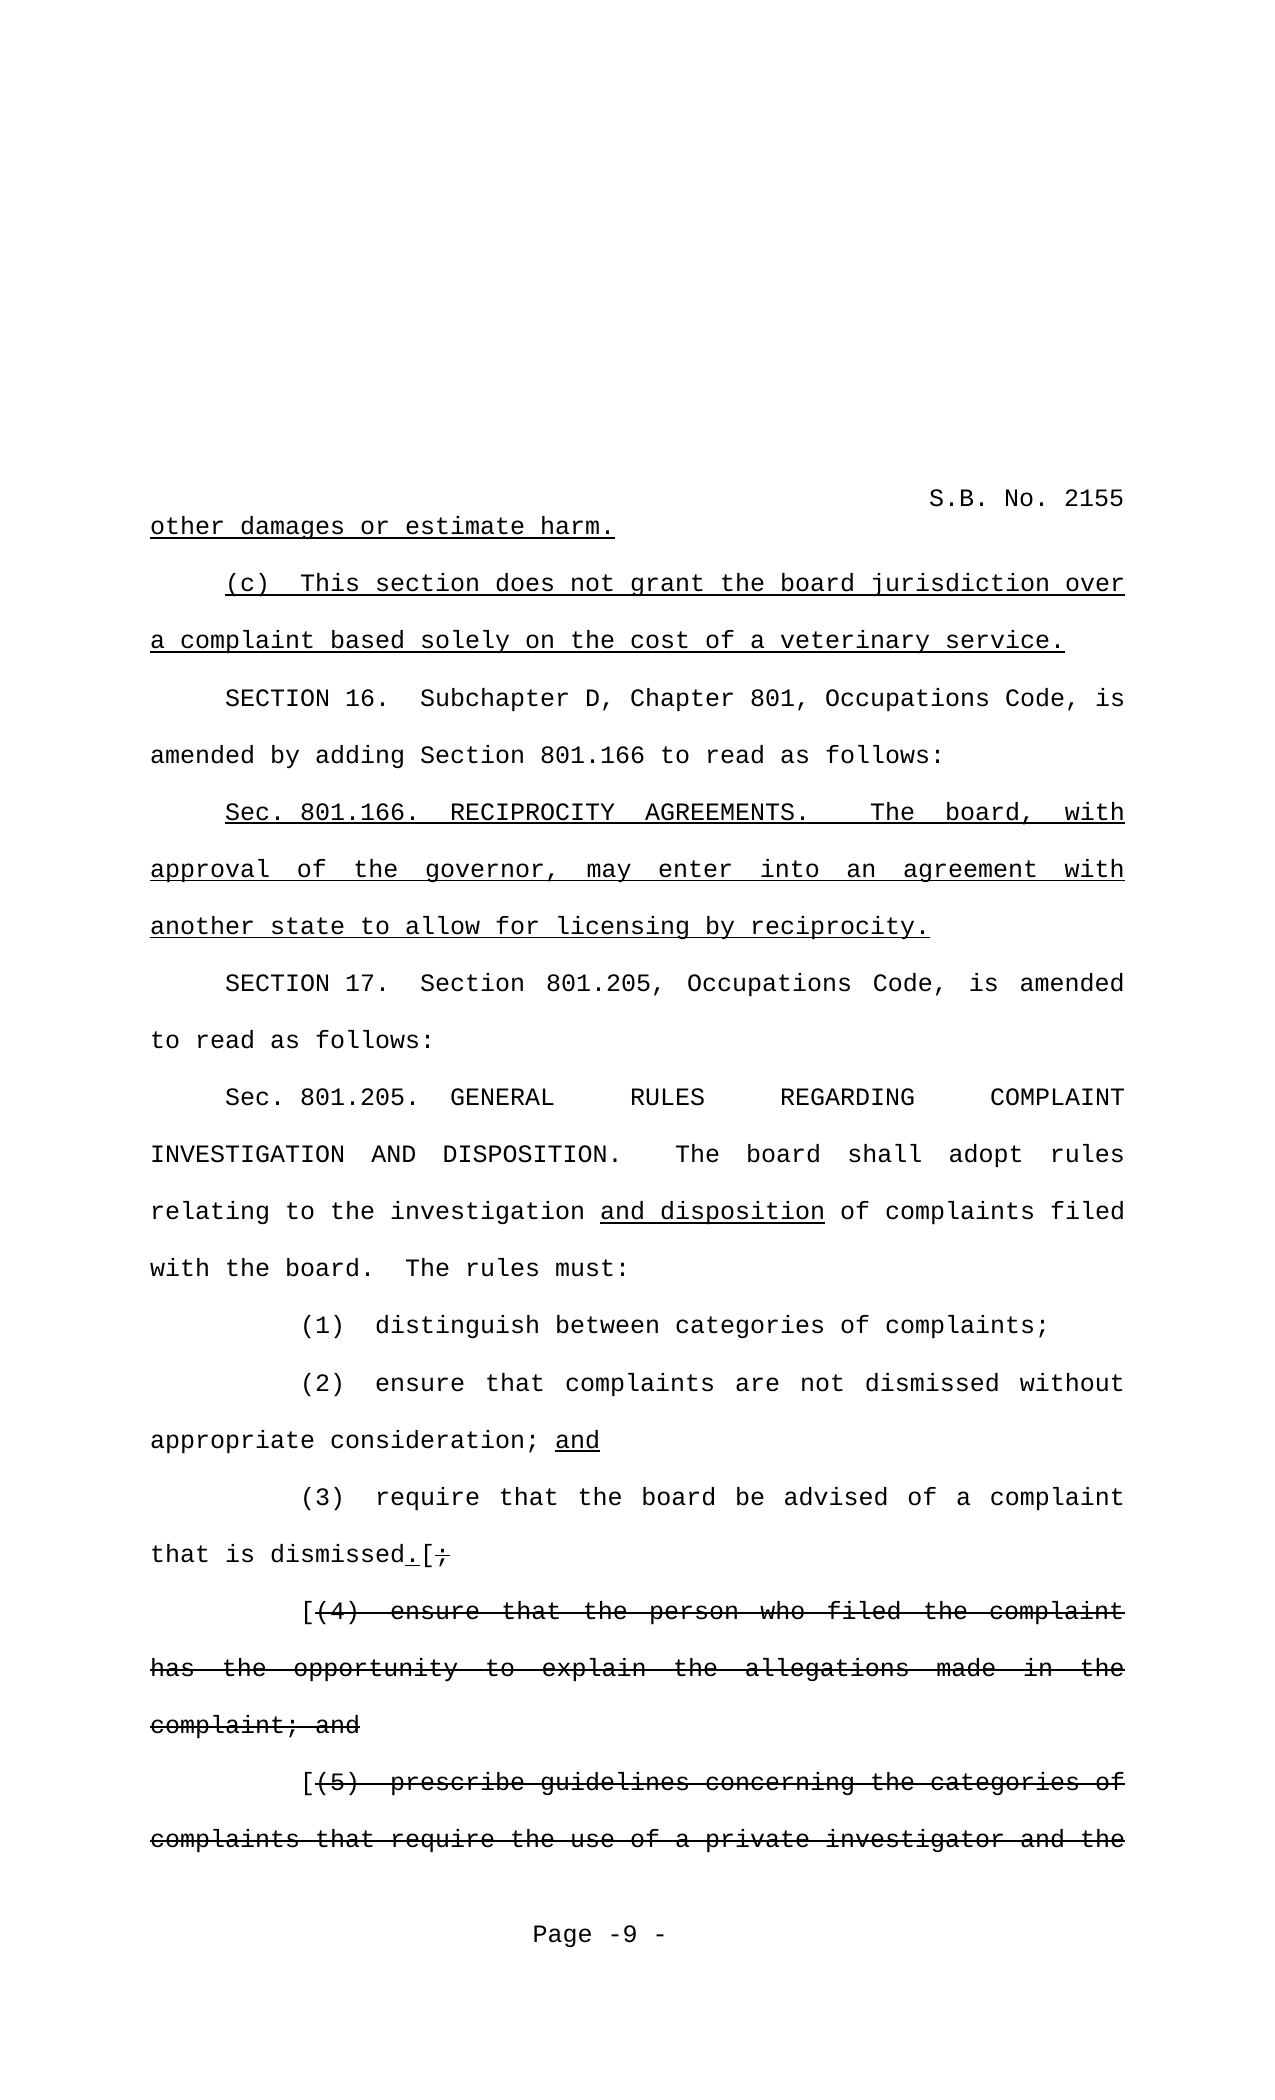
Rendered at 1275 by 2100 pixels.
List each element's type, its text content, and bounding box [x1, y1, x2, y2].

text Sec. 801.205. GENERAL RULES REGARDING COMPLAINT INVESTIGATION AND DISPOSITION. The board shall adopt rules relating to the investigation and disposition of complaints filed with the board. The rules must: [150, 1084, 1125, 1284]
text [150, 514, 1125, 542]
text [(4) ensure that the person who filed the complaint has the opportunity to explain the allegations made in the complaint; and [150, 1671, 1125, 1741]
text (2) ensure that complaints are not dismissed without appropriate consideration; and [150, 1370, 1125, 1456]
text (1) distinguish between categories of complaints; [150, 1313, 1125, 1341]
text SECTION 17. Section 801.205, Occupations Code, is amended to read as follows: [150, 970, 1125, 1056]
text (3) require that the board be advised of a complaint that is dismissed.[; [150, 1484, 1125, 1570]
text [150, 1842, 1125, 1855]
text (c) This section does not grant the board jurisdiction over a complaint based solely on the cost of a veterinary service. [150, 571, 1125, 656]
text SECTION 16. Subchapter D, Chapter 801, Occupations Code, is amended by adding Section 801.166 to read as follows: [150, 685, 1125, 771]
text Sec. 801.166. RECIPROCITY AGREEMENTS. The board, with approval of the governor, may enter into an agreement with another state to allow for licensing by reciprocity. [150, 881, 1125, 942]
text [(4) ensure that the person who filed the complaint has the opportunity to explain the allegations made in the complaint; and [150, 1598, 1125, 1669]
text Sec. 801.166. RECIPROCITY AGREEMENTS. The board, with approval of the governor, may enter into an agreement with another state to allow for licensing by reciprocity. [150, 799, 1125, 880]
